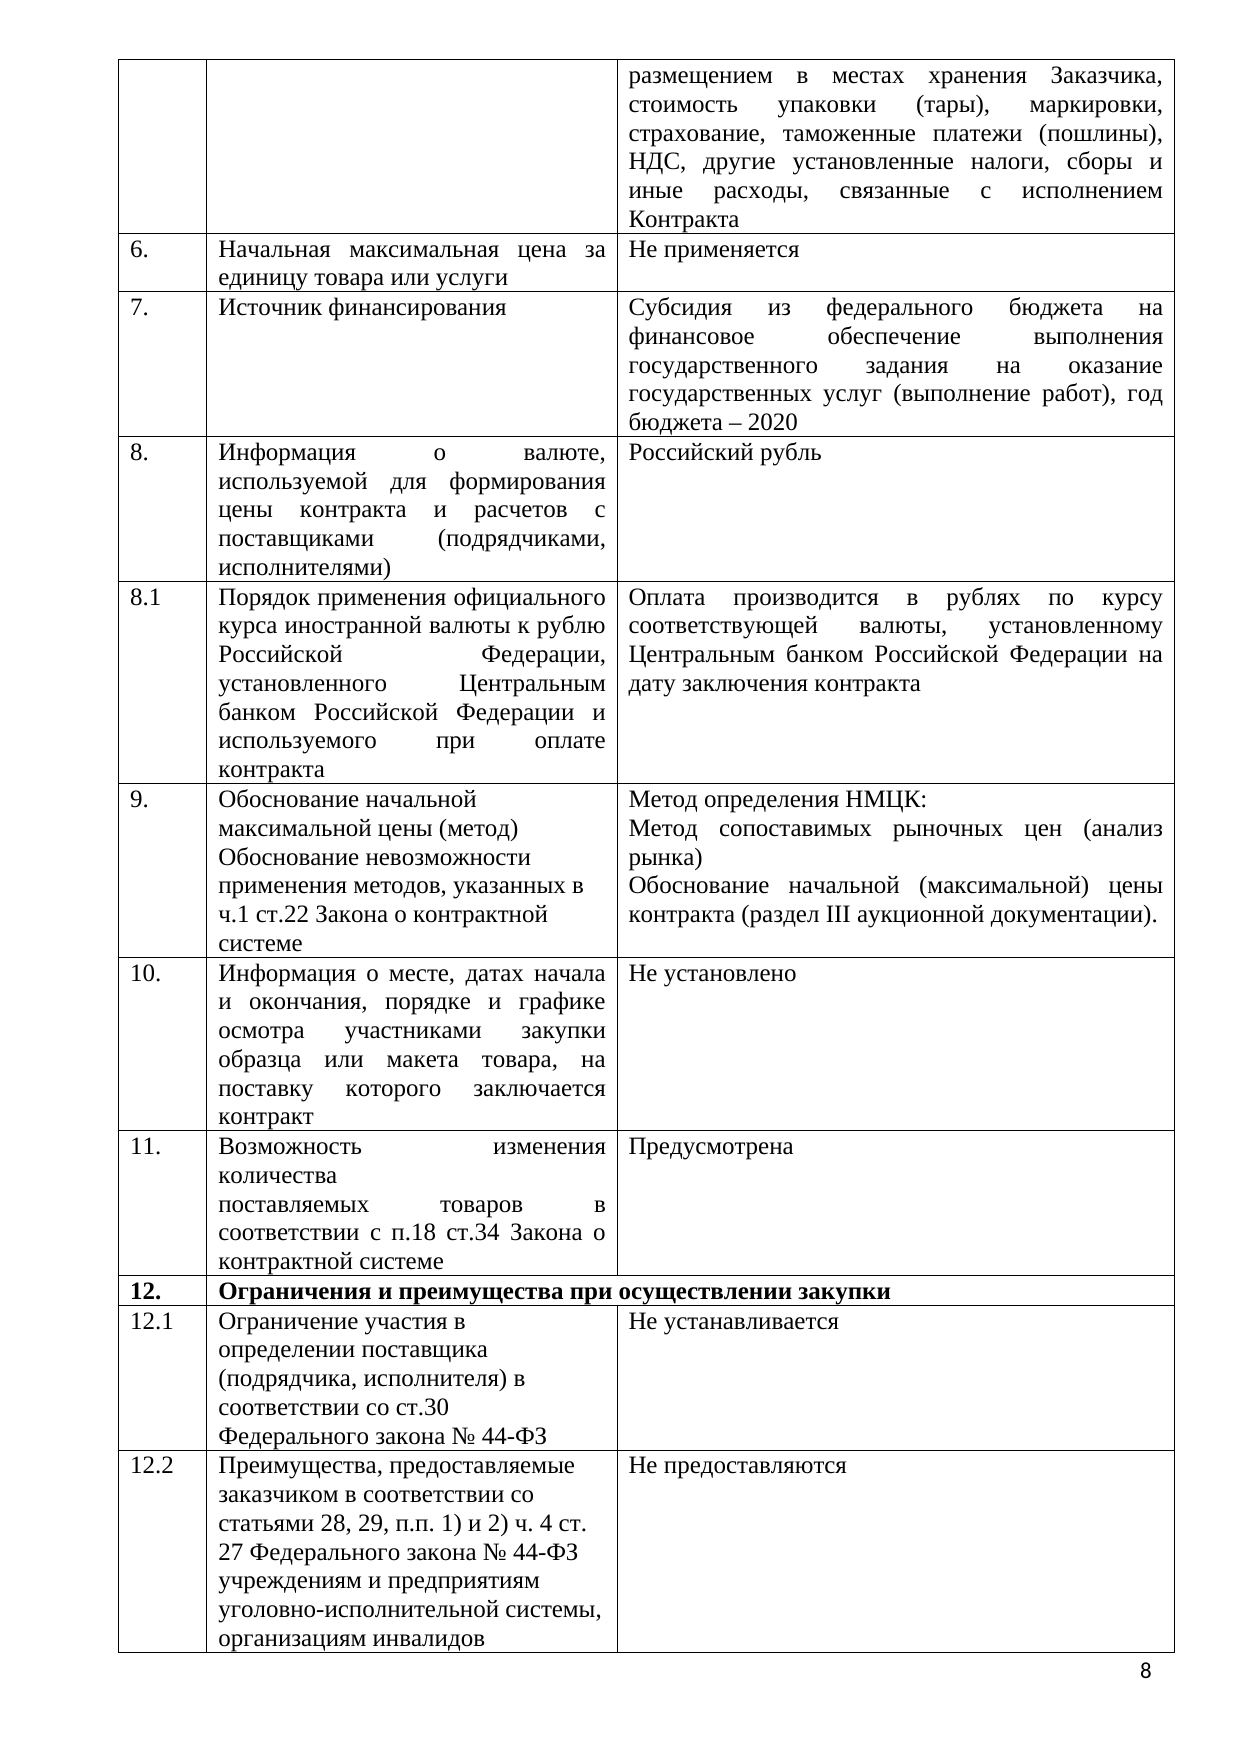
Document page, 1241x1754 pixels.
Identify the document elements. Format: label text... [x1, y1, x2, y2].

table_cell Возможность изменения количества поставляемых товаров в соответствии с п.18 ст.34 Закона о контрактной системе [207, 1131, 617, 1275]
table_cell Российский рубль [618, 437, 1174, 581]
table_cell Порядок применения официального курса иностранной валюты к рублю Российской Федерации, установленного Центральным банком Российской Федерации и используемого при оплате контракта [207, 582, 617, 783]
table_cell Не предоставляются [618, 1451, 1174, 1652]
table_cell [618, 60, 1174, 233]
table_cell Предусмотрена [618, 1131, 1174, 1275]
table_cell 10. [119, 958, 206, 1130]
table_cell 5. [119, 60, 206, 233]
table_cell Не применяется [618, 234, 1174, 291]
table_cell Информация о валюте, используемой для формирования цены контракта и расчетов с поставщиками (подрядчиками, исполнителями) [207, 437, 617, 581]
table_cell Информация о месте, датах начала и окончания, порядке и графике осмотра участниками закупки образца или макета товара, на поставку которого заключается контракт [207, 958, 617, 1130]
table_cell Метод определения НМЦК: Метод сопоставимых рыночных цен (анализ рынка) Обоснование начальной (максимальной) цены контракта (раздел III аукционной документации). [618, 784, 1174, 957]
table_cell 8.1 [119, 582, 206, 783]
table_cell 9. [119, 784, 206, 957]
table_cell Обоснование начальной максимальной цены (метод) Обоснование невозможности применения методов, указанных в ч.1 ст.22 Закона о контрактной системе [207, 784, 617, 957]
table_cell 6. [119, 234, 206, 291]
table_cell Не устанавливается [618, 1306, 1174, 1449]
table_cell Ограничение участия в определении поставщика (подрядчика, исполнителя) в соответствии со ст.30 Федерального закона № 44-ФЗ [207, 1306, 617, 1449]
table_cell 12.1 [119, 1306, 206, 1449]
table_cell 11. [119, 1131, 206, 1275]
table_cell Ограничения и преимущества при осуществлении закупки [207, 1276, 1174, 1305]
table_cell 12.2 [119, 1451, 206, 1652]
table_cell 7. [119, 292, 206, 436]
table_cell Преимущества, предоставляемые заказчиком в соответствии со статьями 28, 29, п.п. 1) и 2) ч. 4 ст. 27 Федерального закона № 44-ФЗ учреждениям и предприятиям уголовно-исполнительной системы, организациям инвалидов [207, 1451, 617, 1652]
table_cell 8. [119, 437, 206, 581]
table_cell Субсидия из федерального бюджета на финансовое обеспечение выполнения государственного задания на оказание государственных услуг (выполнение работ), год бюджета – 2020 [618, 292, 1174, 436]
table_cell Источник финансирования [207, 292, 617, 436]
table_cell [207, 60, 617, 233]
table_cell Не установлено [618, 958, 1174, 1130]
table_cell Начальная максимальная цена за единицу товара или услуги [207, 234, 617, 291]
table_cell Оплата производится в рублях по курсу соответствующей валюты, установленному Центральным банком Российской Федерации на дату заключения контракта [618, 582, 1174, 783]
table_cell 12. [119, 1276, 206, 1305]
